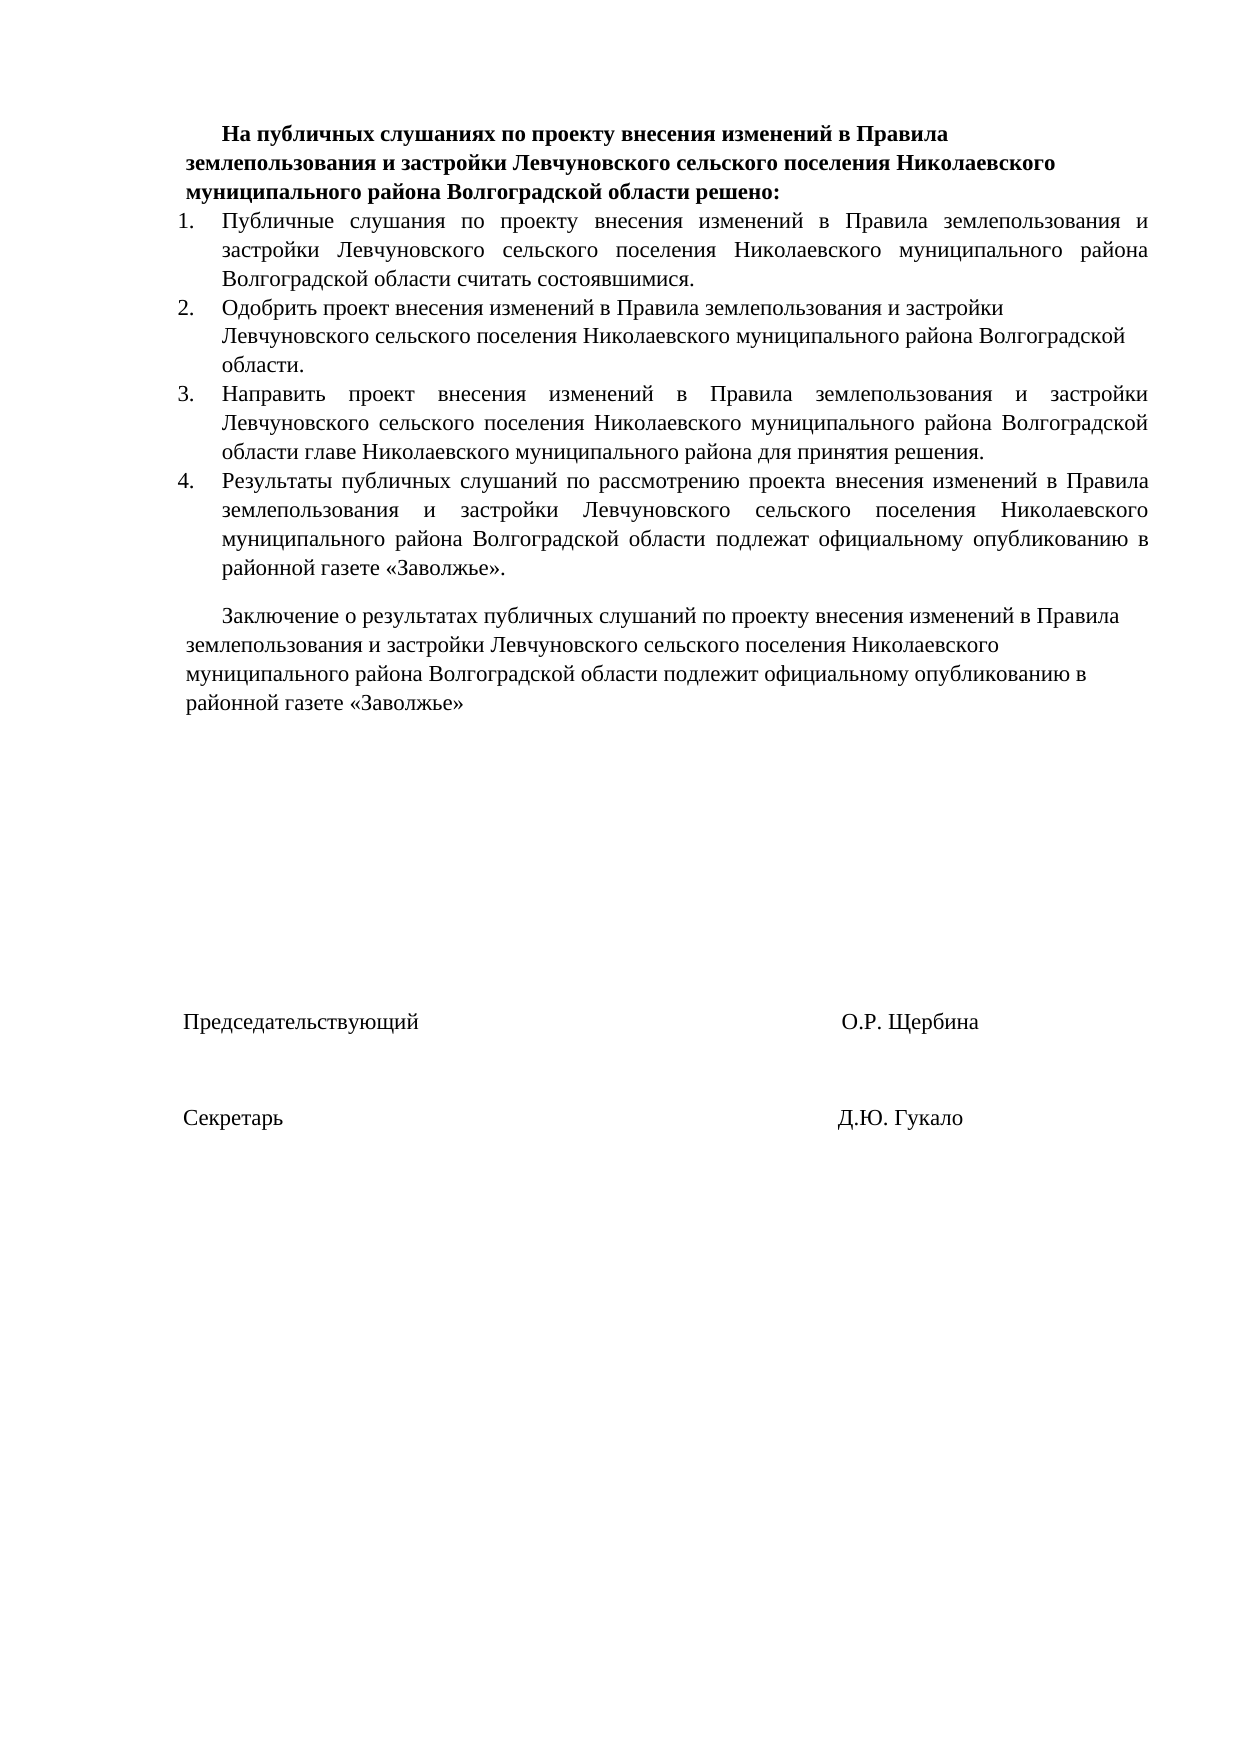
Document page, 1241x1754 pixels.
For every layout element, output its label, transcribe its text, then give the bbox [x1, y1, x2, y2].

list Результаты публичных слушаний по рассмотрению проекта внесения изменений в Правила землепользования и застройки Левчуновского сельского поселения Николаевского муниципального района Волгоградской области подлежат официальному опубликованию в районной газете «Заволжье». [177, 466, 1149, 581]
text На публичных слушаниях по проекту внесения изменений в Правила землепользования и застройки Левчуновского сельского поселения Николаевского муниципального района Волгоградской области решено: [186, 118, 1072, 205]
list Публичные слушания по проекту внесения изменений в Правила землепользования и застройки Левчуновского сельского поселения Николаевского муниципального района Волгоградской области считать состоявшимися. [177, 205, 1149, 292]
text Секретарь Д.Ю. Гукало [177, 1102, 1149, 1131]
text Председательствующий О.Р. Щербина [177, 1006, 1149, 1035]
list Направить проект внесения изменений в Правила землепользования и застройки Левчуновского сельского поселения Николаевского муниципального района Волгоградской области главе Николаевского муниципального района для принятия решения. [177, 379, 1149, 466]
text Заключение о результатах публичных слушаний по проекту внесения изменений в Правила землепользования и застройки Левчуновского сельского поселения Николаевского муниципального района Волгоградской области подлежит официальному опубликованию в районной газете «Заволжье» [186, 601, 1152, 716]
list Одобрить проект внесения изменений в Правила землепользования и застройки Левчуновского сельского поселения Николаевского муниципального района Волгоградской области. [177, 292, 1149, 379]
